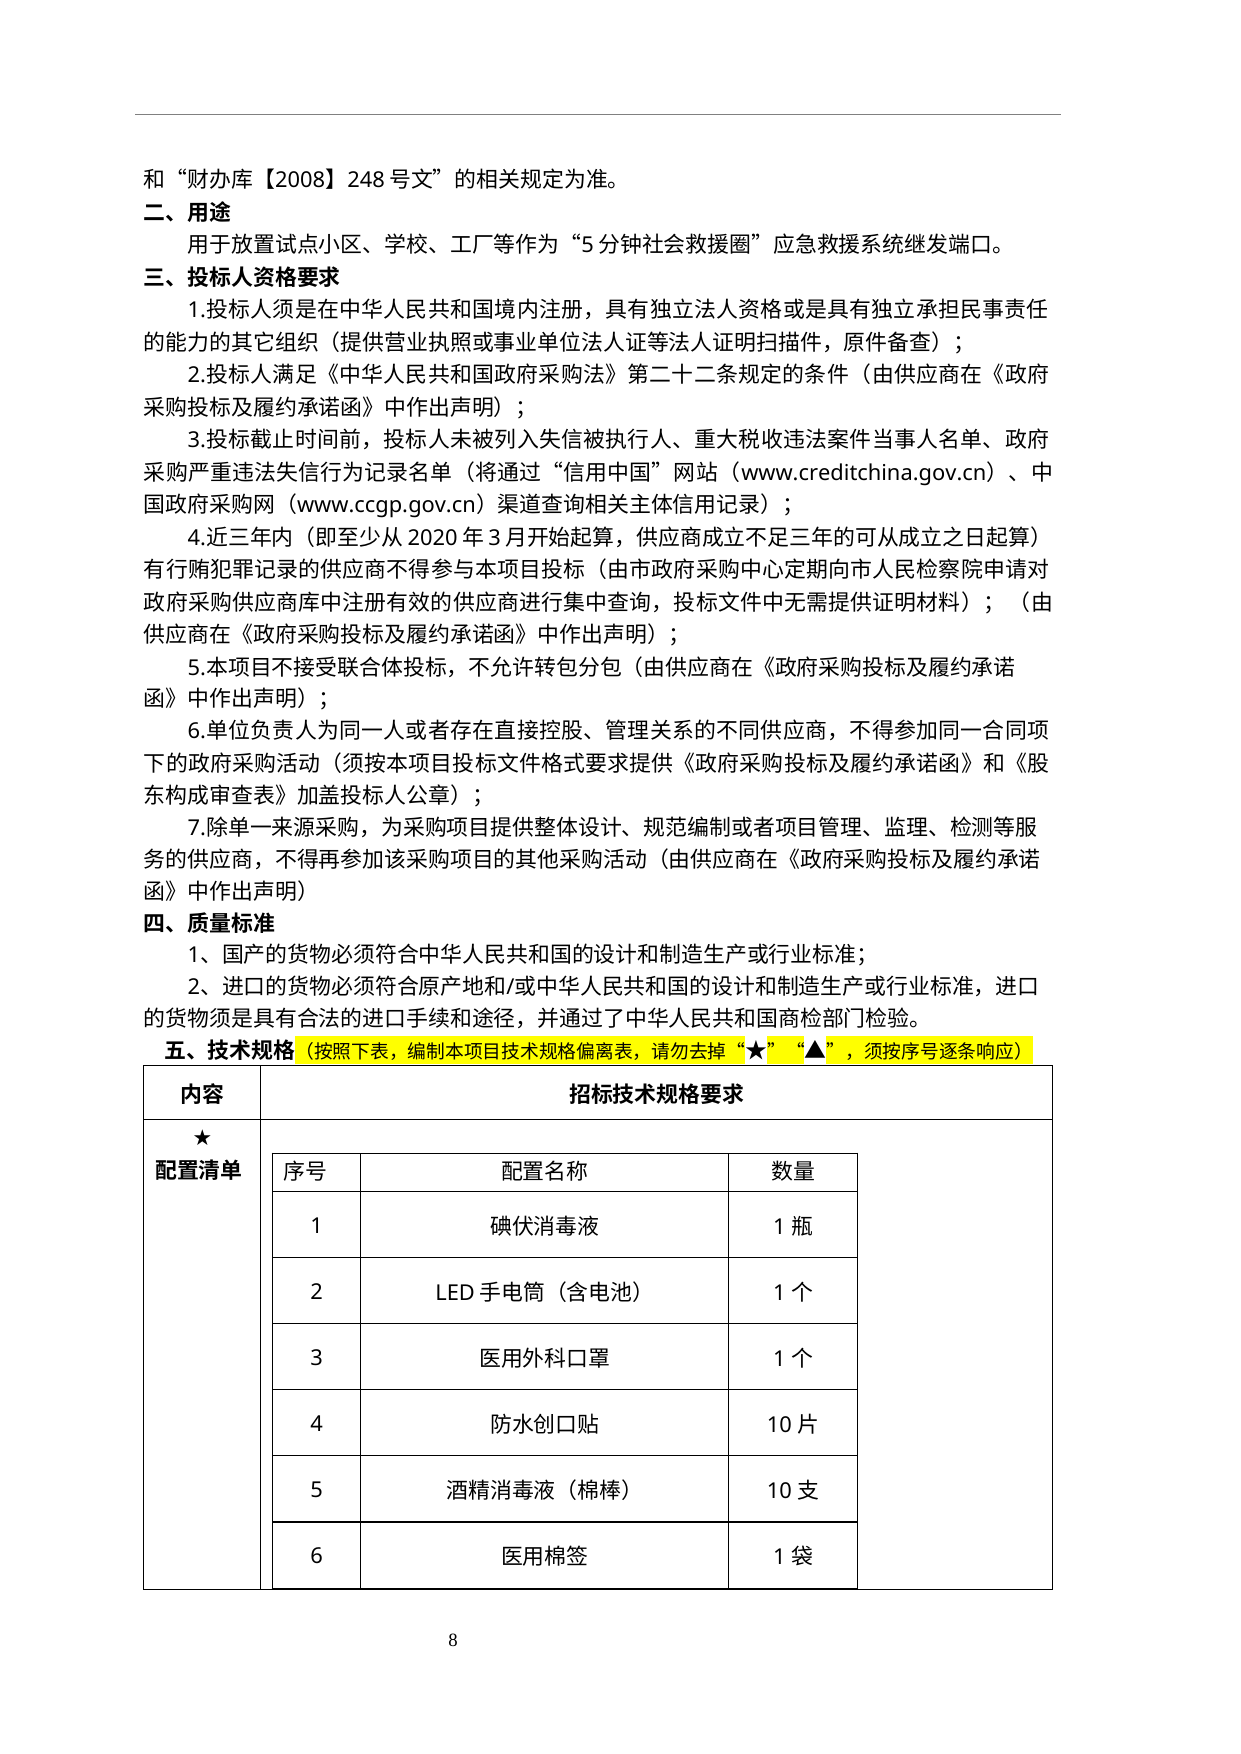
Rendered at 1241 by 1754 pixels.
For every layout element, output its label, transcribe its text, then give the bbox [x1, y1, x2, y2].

list 4.近三年内（即至少从2020年3月开始起算，供应商成立不足三年的可从成立之日起算）有行贿犯罪记录的供应商不得参与本项目投标（由市政府采购中心定期向市人民检察院申请对政府采购供应商库中注册有效的供应商进行集中查询，投标文件中无需提供证明材料）；（由供应商在《政府采购投标及履约承诺函》中作出声明）； [144, 519, 1053, 649]
text 2、进口的货物必须符合原产地和/或中华人民共和国的设计和制造生产或行业标准，进口的货物须是具有合法的进口手续和途径，并通过了中华人民共和国商检部门检验。 [144, 969, 1053, 1032]
list 五、技术规格（按照下表，编制本项目技术规格偏离表，请勿去掉“★”“▲”，须按序号逐条响应） [144, 1032, 1053, 1065]
text 5.本项目不接受联合体投标，不允许转包分包（由供应商在《政府采购投标及履约承诺函》中作出声明）； [144, 649, 1053, 713]
table_header 招标技术规格要求 [261, 1066, 1052, 1119]
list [144, 162, 1053, 194]
list 3.投标截止时间前，投标人未被列入失信被执行人、重大税收违法案件当事人名单、政府采购严重违法失信行为记录名单（将通过“信用中国”网站（www.creditchina.gov.cn）、中国政府采购网（www.ccgp.gov.cn）渠道查询相关主体信用记录）； [144, 422, 1053, 519]
text 四、质量标准 [144, 906, 1053, 937]
list 2.投标人满足《中华人民共和国政府采购法》第二十二条规定的条件（由供应商在《政府采购投标及履约承诺函》中作出声明）； [144, 357, 1053, 422]
text 1、国产的货物必须符合中华人民共和国的设计和制造生产或行业标准； [144, 937, 1053, 969]
table_header 内容 [144, 1066, 260, 1119]
table_cell ★ 配置清单 [144, 1120, 260, 1588]
list 6.单位负责人为同一人或者存在直接控股、管理关系的不同供应商，不得参加同一合同项下的政府采购活动（须按本项目投标文件格式要求提供《政府采购投标及履约承诺函》和《股东构成审查表》加盖投标人公章）； [144, 713, 1053, 810]
list 1.投标人须是在中华人民共和国境内注册，具有独立法人资格或是具有独立承担民事责任的能力的其它组织（提供营业执照或事业单位法人证等法人证明扫描件，原件备查）； [144, 292, 1053, 357]
table_cell [261, 1120, 1052, 1588]
list 三、投标人资格要求 [144, 259, 1053, 292]
text 7.除单一来源采购，为采购项目提供整体设计、规范编制或者项目管理、监理、检测等服务的供应商，不得再参加该采购项目的其他采购活动（由供应商在《政府采购投标及履约承诺函》中作出声明） [144, 810, 1053, 906]
list 用于放置试点小区、学校、工厂等作为“5分钟社会救援圈”应急救援系统继发端口。 [144, 227, 1053, 259]
list 二、用途 [144, 194, 1053, 227]
